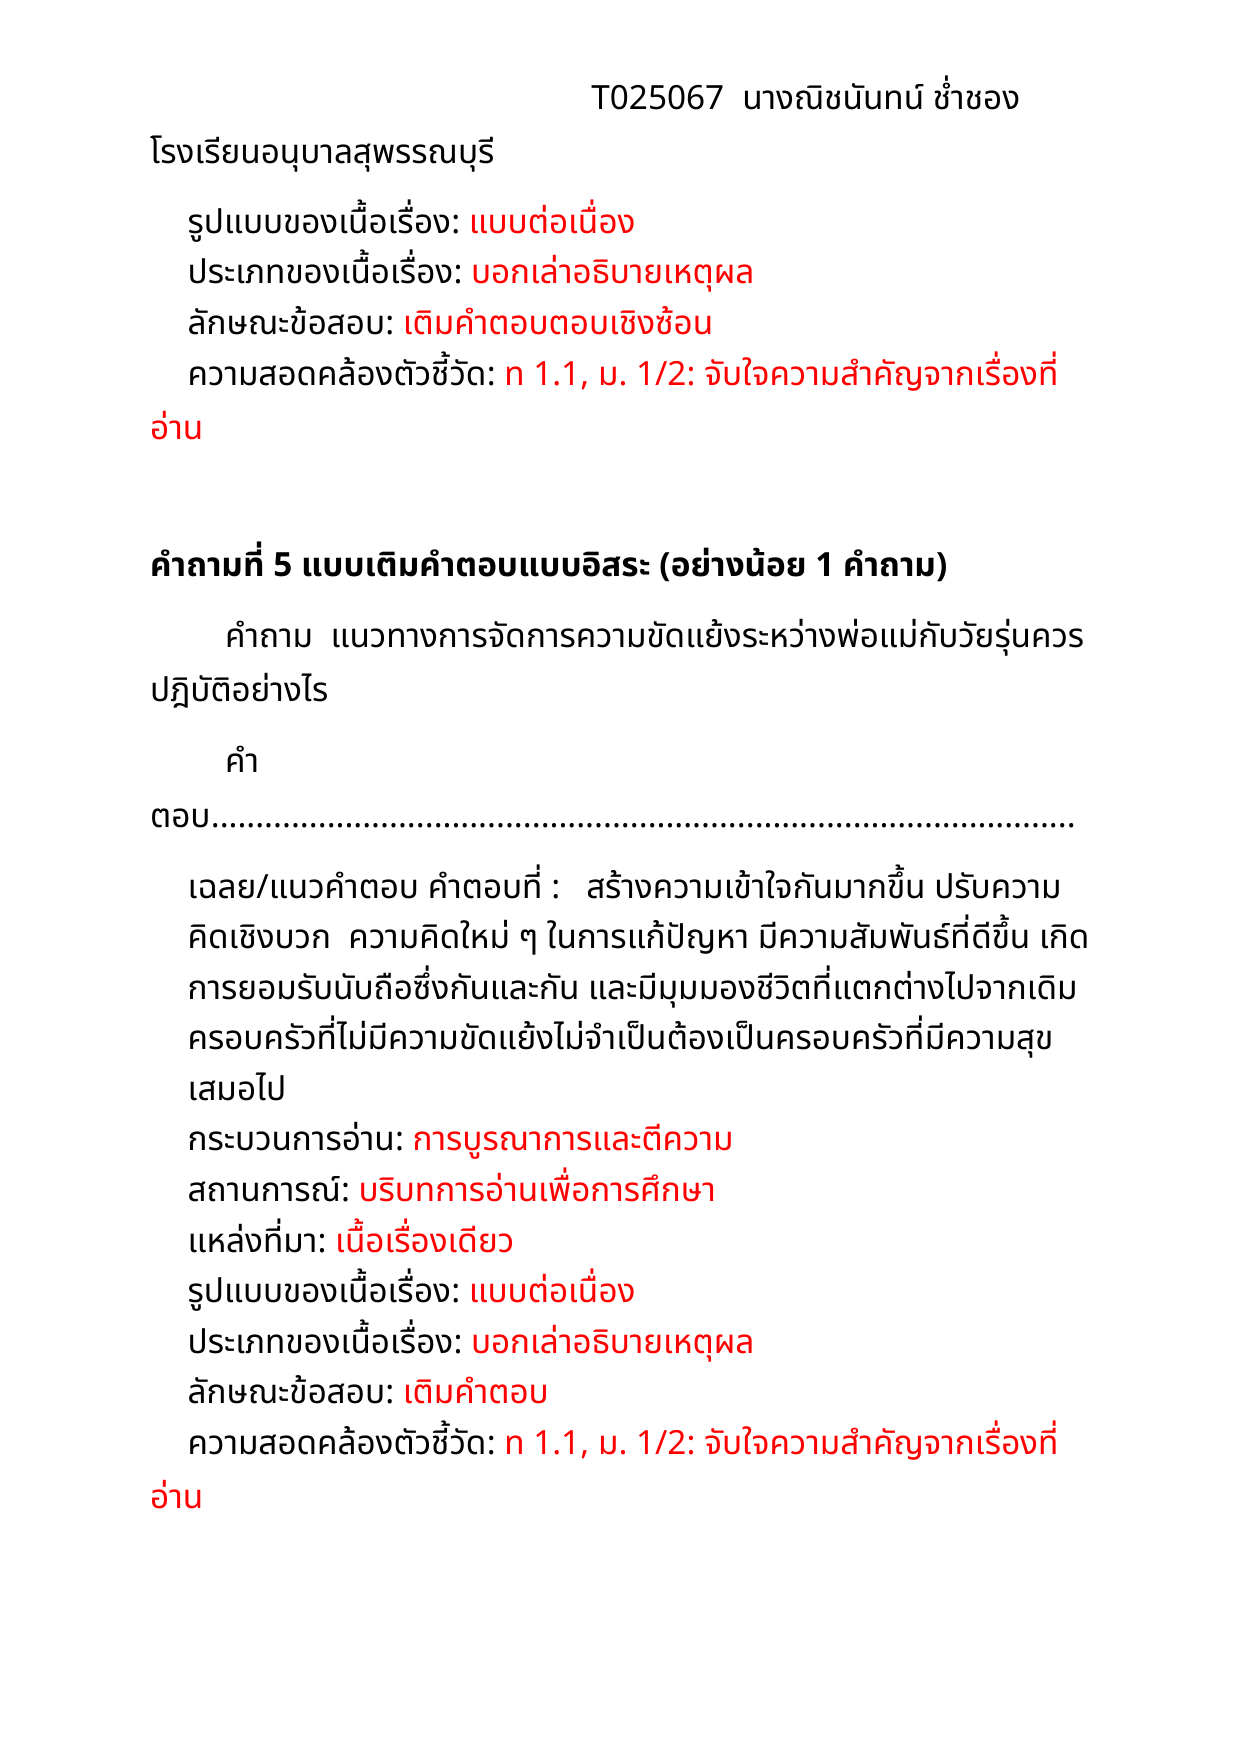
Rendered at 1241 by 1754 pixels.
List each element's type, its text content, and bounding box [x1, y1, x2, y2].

text คำถามที่ 5 แบบเติมคำตอบแบบอิสระ (อย่างน้อย 1 คำถาม) [150, 541, 1090, 591]
text ความสอดคล้องตัวชี้วัด: ท 1.1, ม. 1/2: จับใจความสำคัญจากเรื่องที่อ่าน [150, 349, 1090, 454]
text กระบวนการอ่าน: การบูรณาการและตีความ [187, 1115, 1090, 1166]
text เฉลย/แนวคำตอบ คำตอบที่ : สร้างความเข้าใจกันมากขึ้น ปรับความคิดเชิงบวก ความคิดใหม่ ๆ ในการแก้ปัญหา มีความสัมพันธ์ที่ดีขึ้น เกิดการยอมรับนับถือซึ่งกันและกัน และมีมุมมองชีวิตที่แตกต่างไปจากเดิม ครอบครัวที่ไม่มีความขัดแย้งไม่จำเป็นต้องเป็นครอบครัวที่มีความสุขเสมอไป [187, 863, 1090, 1115]
text ความสอดคล้องตัวชี้วัด: ท 1.1, ม. 1/2: จับใจความสำคัญจากเรื่องที่อ่าน [150, 1419, 1090, 1524]
text ประเภทของเนื้อเรื่อง: บอกเล่าอธิบายเหตุผล [150, 1318, 1090, 1368]
text คำถาม แนวทางการจัดการความขัดแย้งระหว่างพ่อแม่กับวัยรุ่นควรปฎิบัติอย่างไร [150, 612, 1090, 717]
text ลักษณะข้อสอบ: เติมคำตอบตอบเชิงซ้อน [150, 299, 1090, 349]
text สถานการณ์: บริบทการอ่านเพื่อการศึกษา [150, 1166, 1090, 1216]
text คำตอบ................................................................................................. [150, 737, 1090, 842]
text แหล่งที่มา: เนื้อเรื่องเดียว [150, 1216, 1090, 1267]
text ลักษณะข้อสอบ: เติมคำตอบ [150, 1368, 1090, 1419]
text ประเภทของเนื้อเรื่อง: บอกเล่าอธิบายเหตุผล [150, 248, 1090, 299]
text รูปแบบของเนื้อเรื่อง: แบบต่อเนื่อง [150, 197, 1090, 248]
text รูปแบบของเนื้อเรื่อง: แบบต่อเนื่อง [150, 1267, 1090, 1318]
